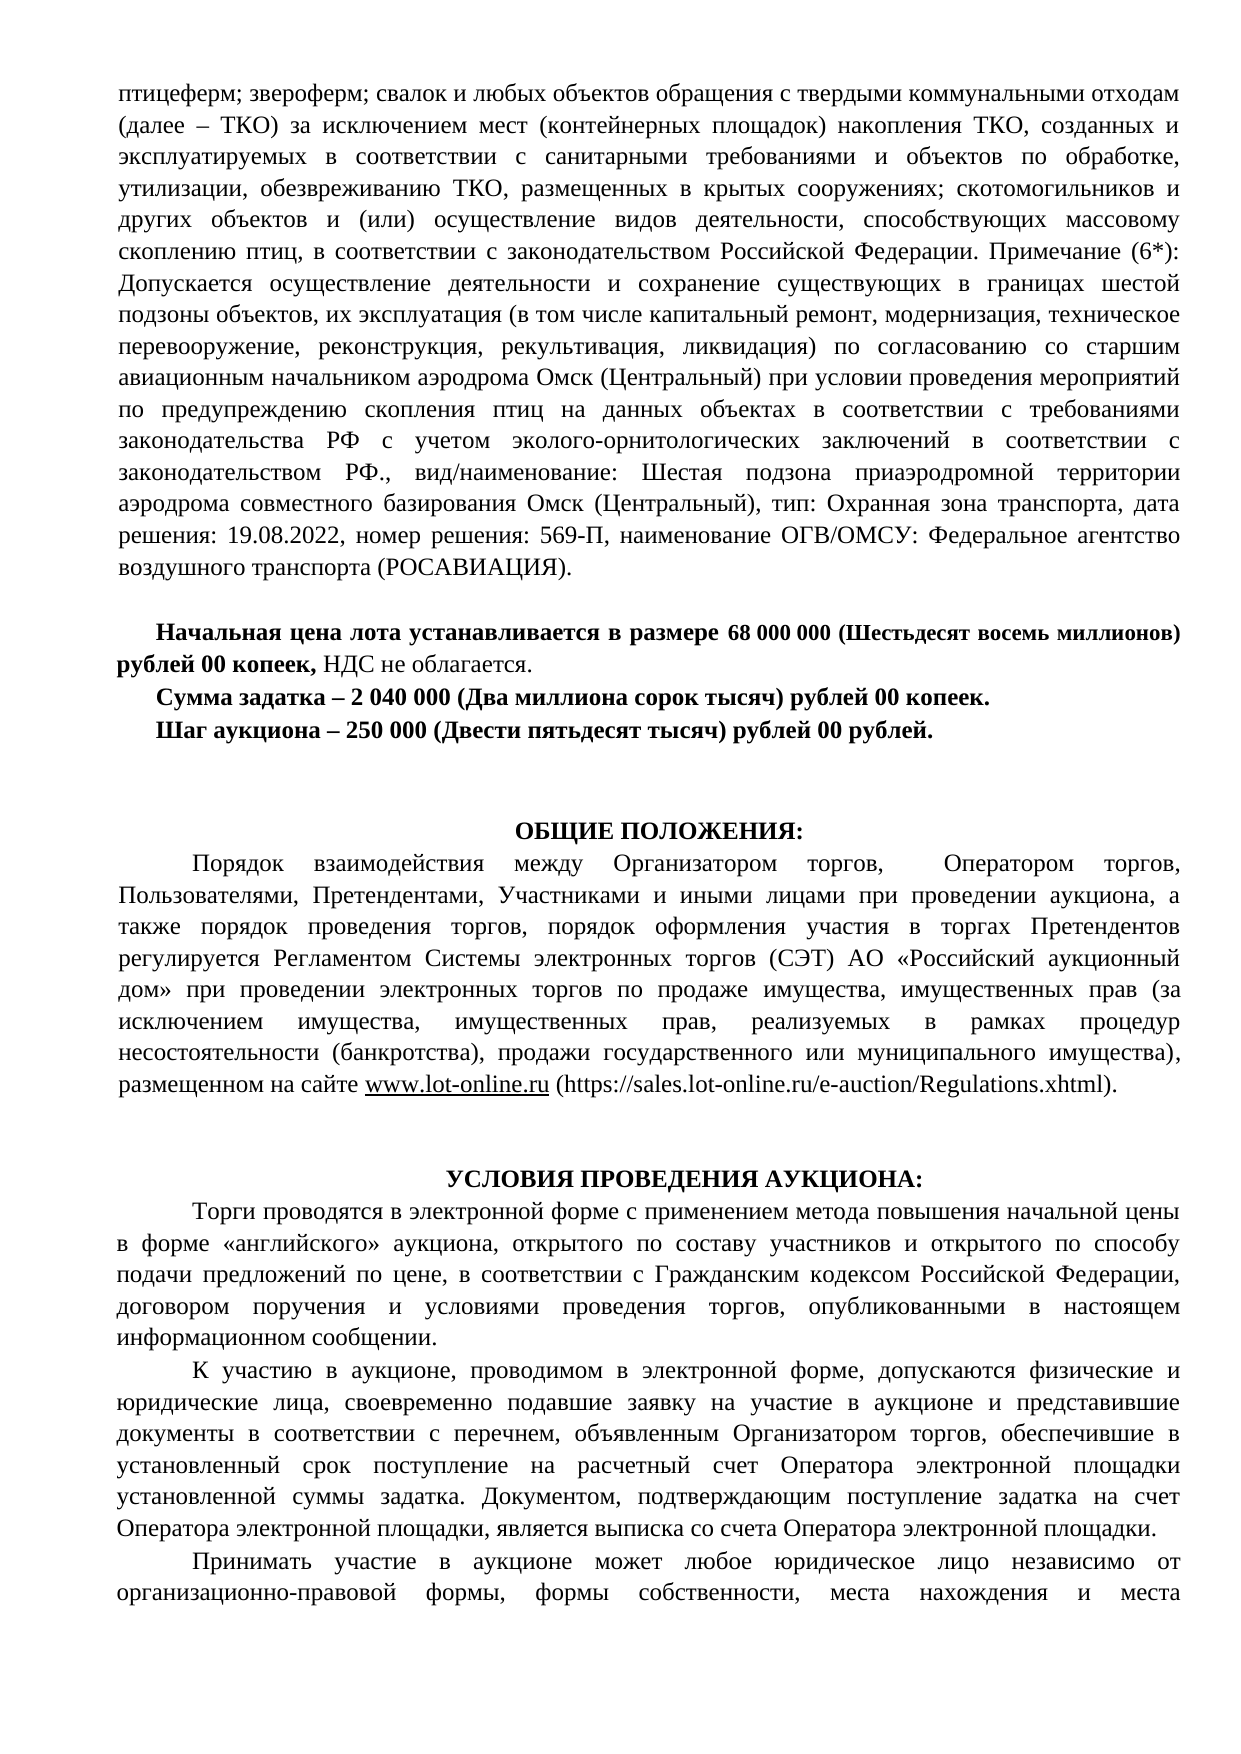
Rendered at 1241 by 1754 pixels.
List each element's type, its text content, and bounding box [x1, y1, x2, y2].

text Торги проводятся в электронной форме с применением метода повышения начальной цены в форме «английского» аукциона, открытого по составу участников и открытого по способу подачи предложений по цене, в соответствии с Гражданским кодексом Российской Федерации, договором поручения и условиями проведения торгов, опубликованными в настоящем информационном сообщении. [116, 1196, 1181, 1351]
text Шаг аукциона – 250 000 (Двести пятьдесят тысяч) рублей 00 рублей. [118, 716, 1181, 744]
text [118, 78, 1181, 580]
text Сумма задатка – 2 040 000 (Два миллиона сорок тысяч) рублей 00 копеек. [118, 682, 1181, 711]
text К участию в аукционе, проводимом в электронной форме, допускаются физические и юридические лица, своевременно подавшие заявку на участие в аукционе и представившие документы в соответствии с перечнем, объявленным Организатором торгов, обеспечившие в установленный срок поступление на расчетный счет Оператора электронной площадки установленной суммы задатка. Документом, подтверждающим поступление задатка на счет Оператора электронной площадки, является выписка со счета Оператора электронной площадки. [116, 1355, 1181, 1542]
text Порядок взаимодействия между Организатором торгов, Оператором торгов, Пользователями, Претендентами, Участниками и иными лицами при проведении аукциона, а также порядок проведения торгов, порядок оформления участия в торгах Претендентов регулируется Регламентом Системы электронных торгов (СЭТ) АО «Российский аукционный дом» при проведении электронных торгов по продаже имущества, имущественных прав (за исключением имущества, имущественных прав, реализуемых в рамках процедур несостоятельности (банкротства), продажи государственного или муниципального имущества), размещенном на сайте www.lot-online.ru (https://sales.lot-online.ru/e-auction/Regulations.xhtml). [118, 848, 1181, 1098]
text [116, 1546, 1181, 1606]
text Начальная цена лота устанавливается в размере 68 000 000 (Шестьдесят восемь миллионов) рублей 00 копеек, НДС не облагается. [116, 617, 1181, 678]
text УСЛОВИЯ ПРОВЕДЕНИЯ АУКЦИОНА: [188, 1164, 1181, 1193]
text ОБЩИЕ ПОЛОЖЕНИЯ: [137, 816, 1181, 844]
